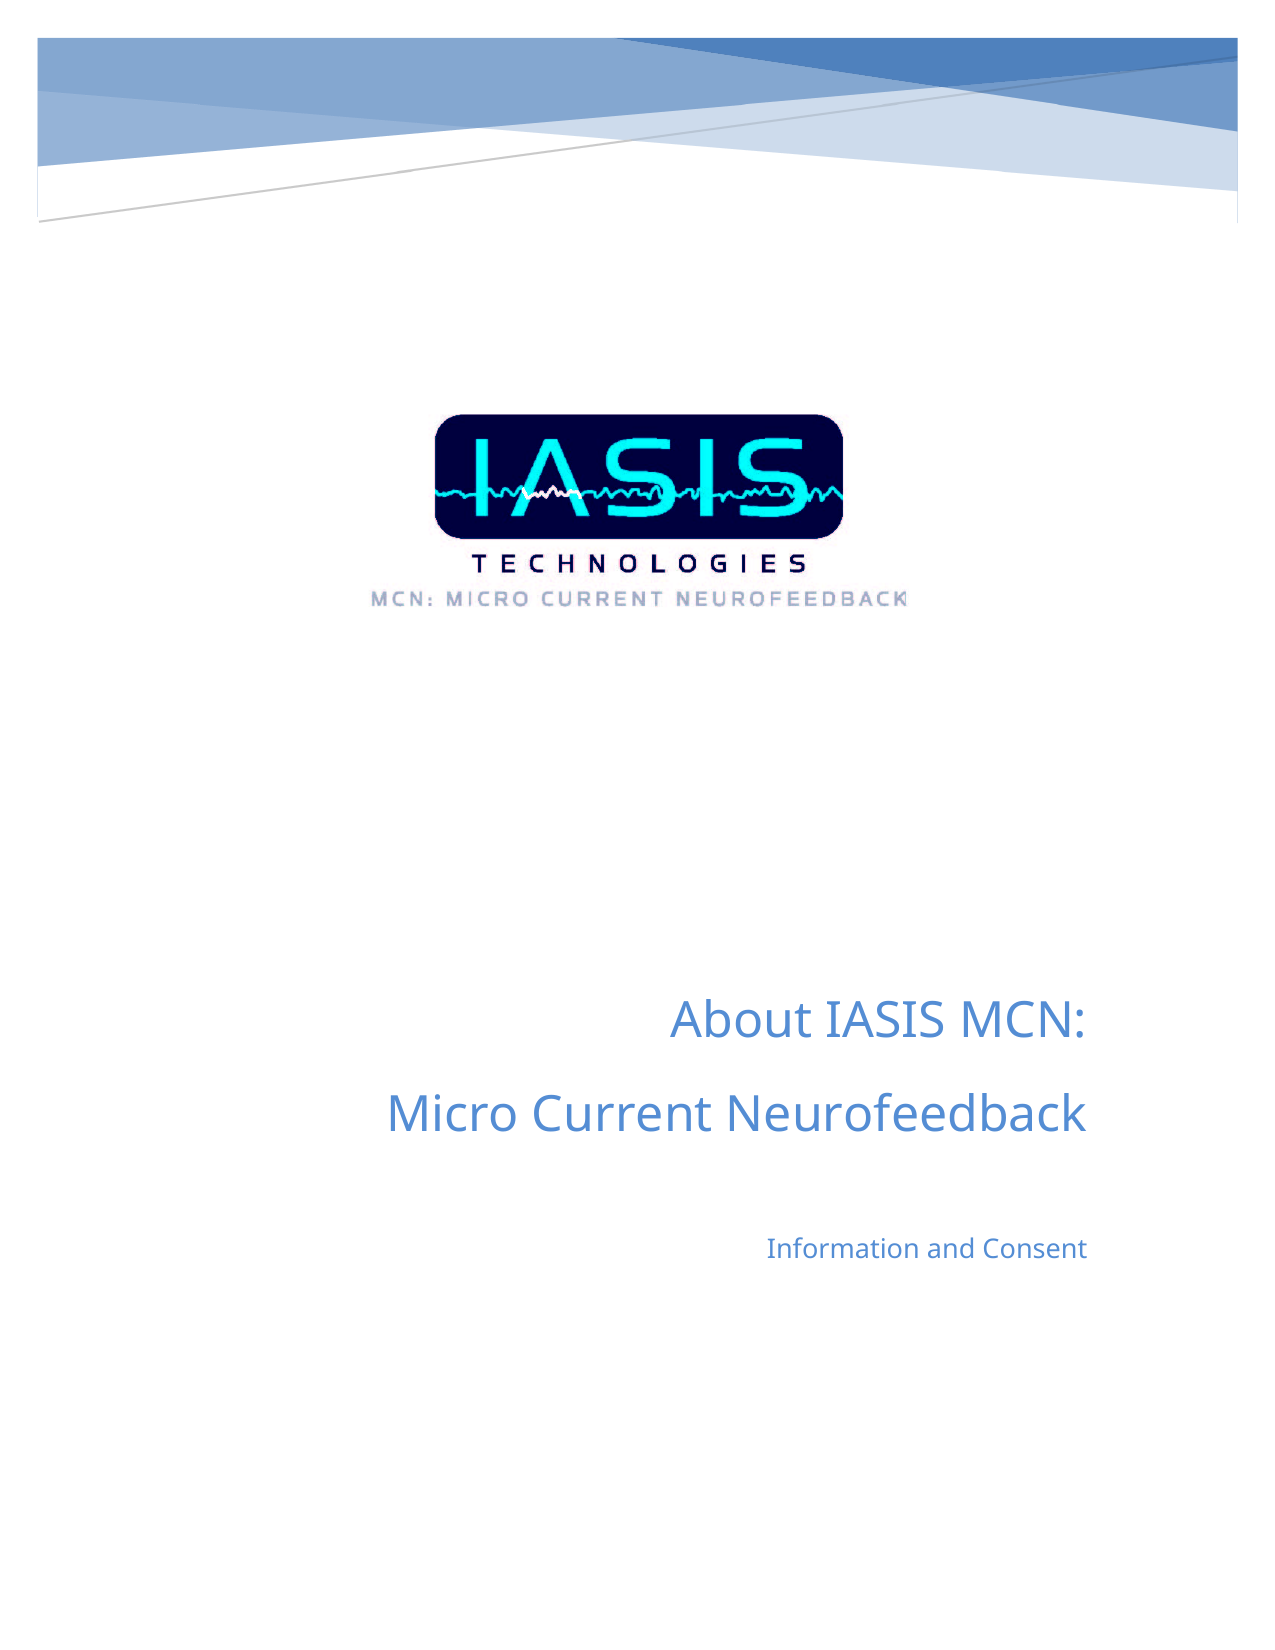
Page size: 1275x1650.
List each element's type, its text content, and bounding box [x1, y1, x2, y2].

subtitle Information and Consent [187, 1229, 1087, 1266]
subtitle Micro Current Neurofeedback [187, 1078, 1087, 1146]
subtitle About IASIS MCN: [187, 984, 1087, 1053]
picture [356, 354, 919, 655]
picture [37, 37, 1238, 238]
